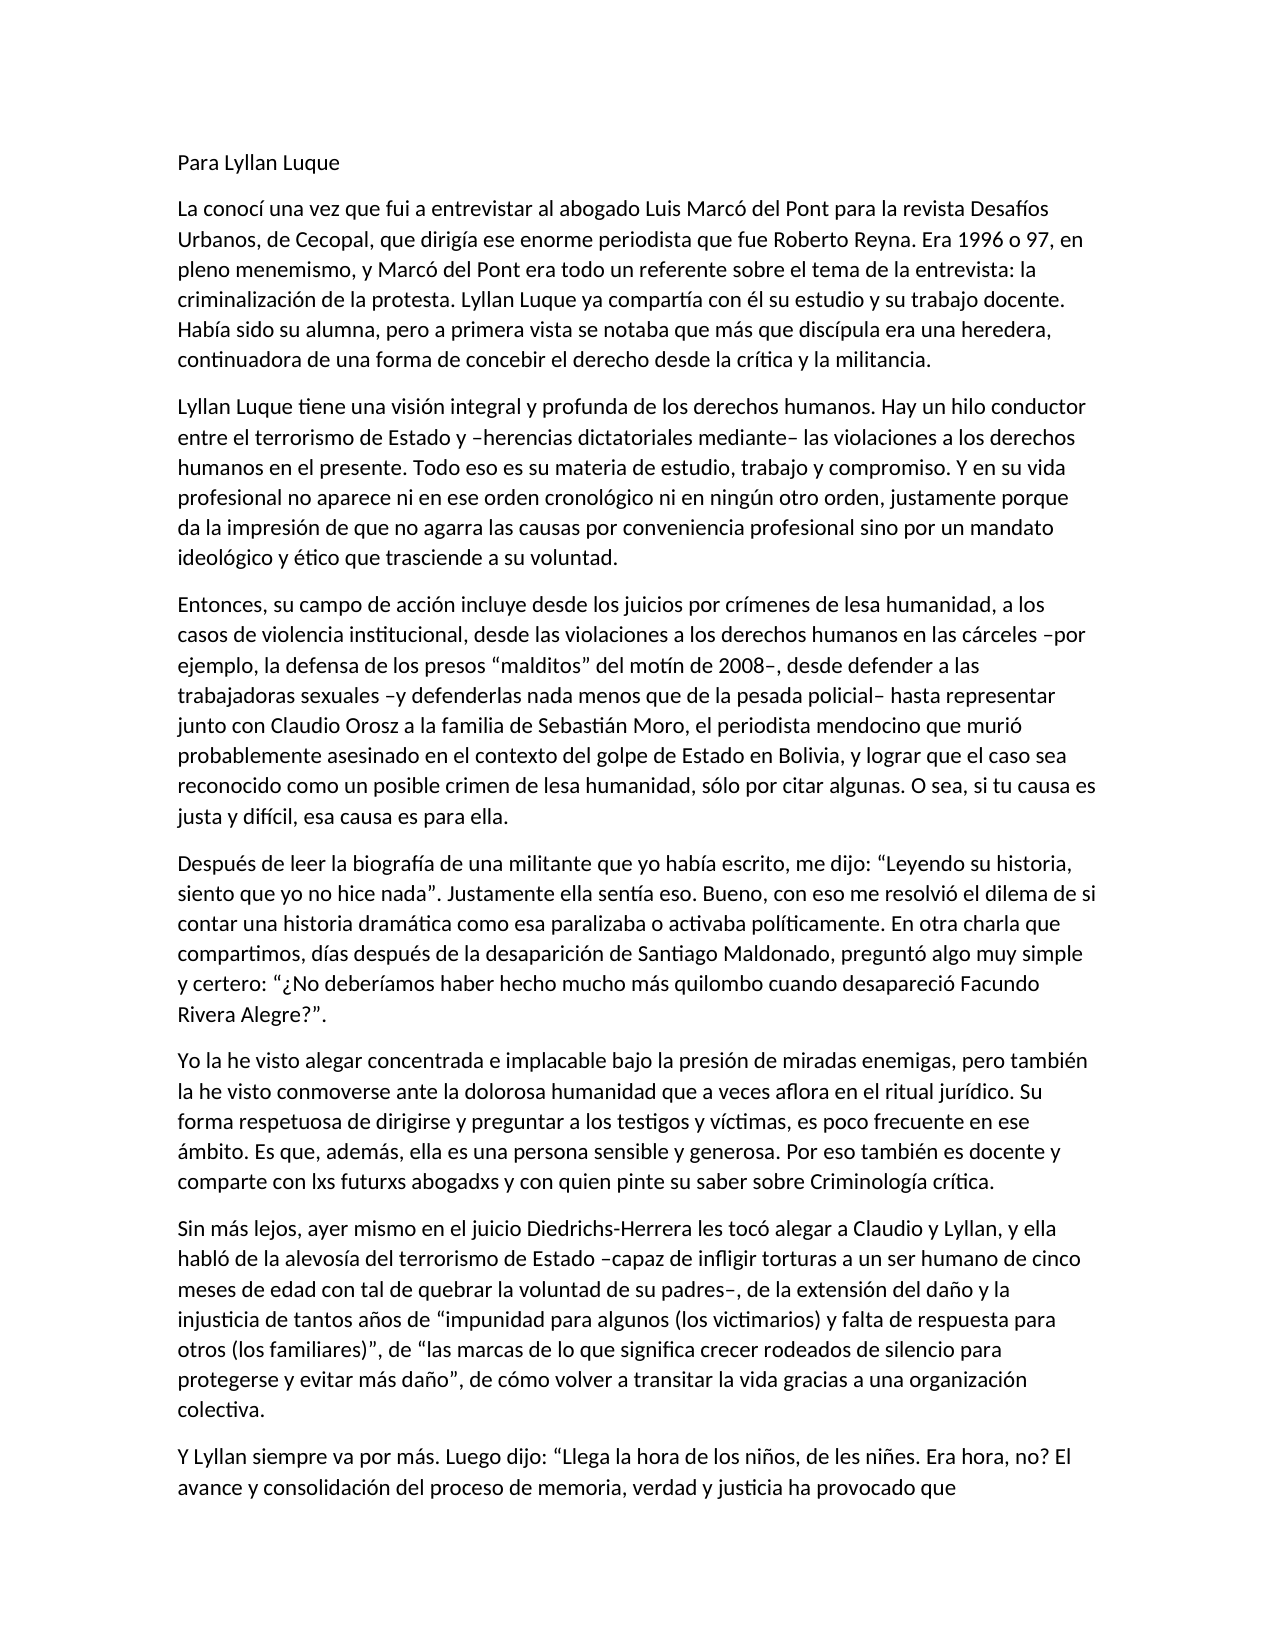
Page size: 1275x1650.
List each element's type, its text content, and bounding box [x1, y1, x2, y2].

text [177, 1442, 1098, 1501]
text Después de leer la biografía de una militante que yo había escrito, me dijo: “Leyendo su historia, siento que yo no hice nada”. Justamente ella sentía eso. Bueno, con eso me resolvió el dilema de si contar una historia dramática como esa paralizaba o activaba políticamente. En otra charla que compartimos, días después de la desaparición de Santiago Maldonado, preguntó algo muy simple y certero: “¿No deberíamos haber hecho mucho más quilombo cuando desapareció Facundo Rivera Alegre?”. [177, 849, 1098, 1028]
text Para Lyllan Luque [177, 148, 1098, 176]
text La conocí una vez que fui a entrevistar al abogado Luis Marcó del Pont para la revista Desafíos Urbanos, de Cecopal, que dirigía ese enorme periodista que fue Roberto Reyna. Era 1996 o 97, en pleno menemismo, y Marcó del Pont era todo un referente sobre el tema de la entrevista: la criminalización de la protesta. Lyllan Luque ya compartía con él su estudio y su trabajo docente. Había sido su alumna, pero a primera vista se notaba que más que discípula era una heredera, continuadora de una forma de concebir el derecho desde la crítica y la militancia. [177, 194, 1098, 373]
text Lyllan Luque tiene una visión integral y profunda de los derechos humanos. Hay un hilo conductor entre el terrorismo de Estado y –herencias dictatoriales mediante– las violaciones a los derechos humanos en el presente. Todo eso es su materia de estudio, trabajo y compromiso. Y en su vida profesional no aparece ni en ese orden cronológico ni en ningún otro orden, justamente porque da la impresión de que no agarra las causas por conveniencia profesional sino por un mandato ideológico y ético que trasciende a su voluntad. [177, 392, 1098, 571]
text Yo la he visto alegar concentrada e implacable bajo la presión de miradas enemigas, pero también la he visto conmoverse ante la dolorosa humanidad que a veces aflora en el ritual jurídico. Su forma respetuosa de dirigirse y preguntar a los testigos y víctimas, es poco frecuente en ese ámbito. Es que, además, ella es una persona sensible y generosa. Por eso también es docente y comparte con lxs futurxs abogadxs y con quien pinte su saber sobre Criminología crítica. [177, 1047, 1098, 1195]
text Entonces, su campo de acción incluye desde los juicios por crímenes de lesa humanidad, a los casos de violencia institucional, desde las violaciones a los derechos humanos en las cárceles –por ejemplo, la defensa de los presos “malditos” del motín de 2008–, desde defender a las trabajadoras sexuales –y defenderlas nada menos que de la pesada policial– hasta representar junto con Claudio Orosz a la familia de Sebastián Moro, el periodista mendocino que murió probablemente asesinado en el contexto del golpe de Estado en Bolivia, y lograr que el caso sea reconocido como un posible crimen de lesa humanidad, sólo por citar algunas. O sea, si tu causa es justa y difícil, esa causa es para ella. [177, 590, 1098, 830]
text Sin más lejos, ayer mismo en el juicio Diedrichs-Herrera les tocó alegar a Claudio y Lyllan, y ella habló de la alevosía del terrorismo de Estado –capaz de infligir torturas a un ser humano de cinco meses de edad con tal de quebrar la voluntad de su padres–, de la extensión del daño y la injusticia de tantos años de “impunidad para algunos (los victimarios) y falta de respuesta para otros (los familiares)”, de “las marcas de lo que significa crecer rodeados de silencio para protegerse y evitar más daño”, de cómo volver a transitar la vida gracias a una organización colectiva. [177, 1214, 1098, 1423]
